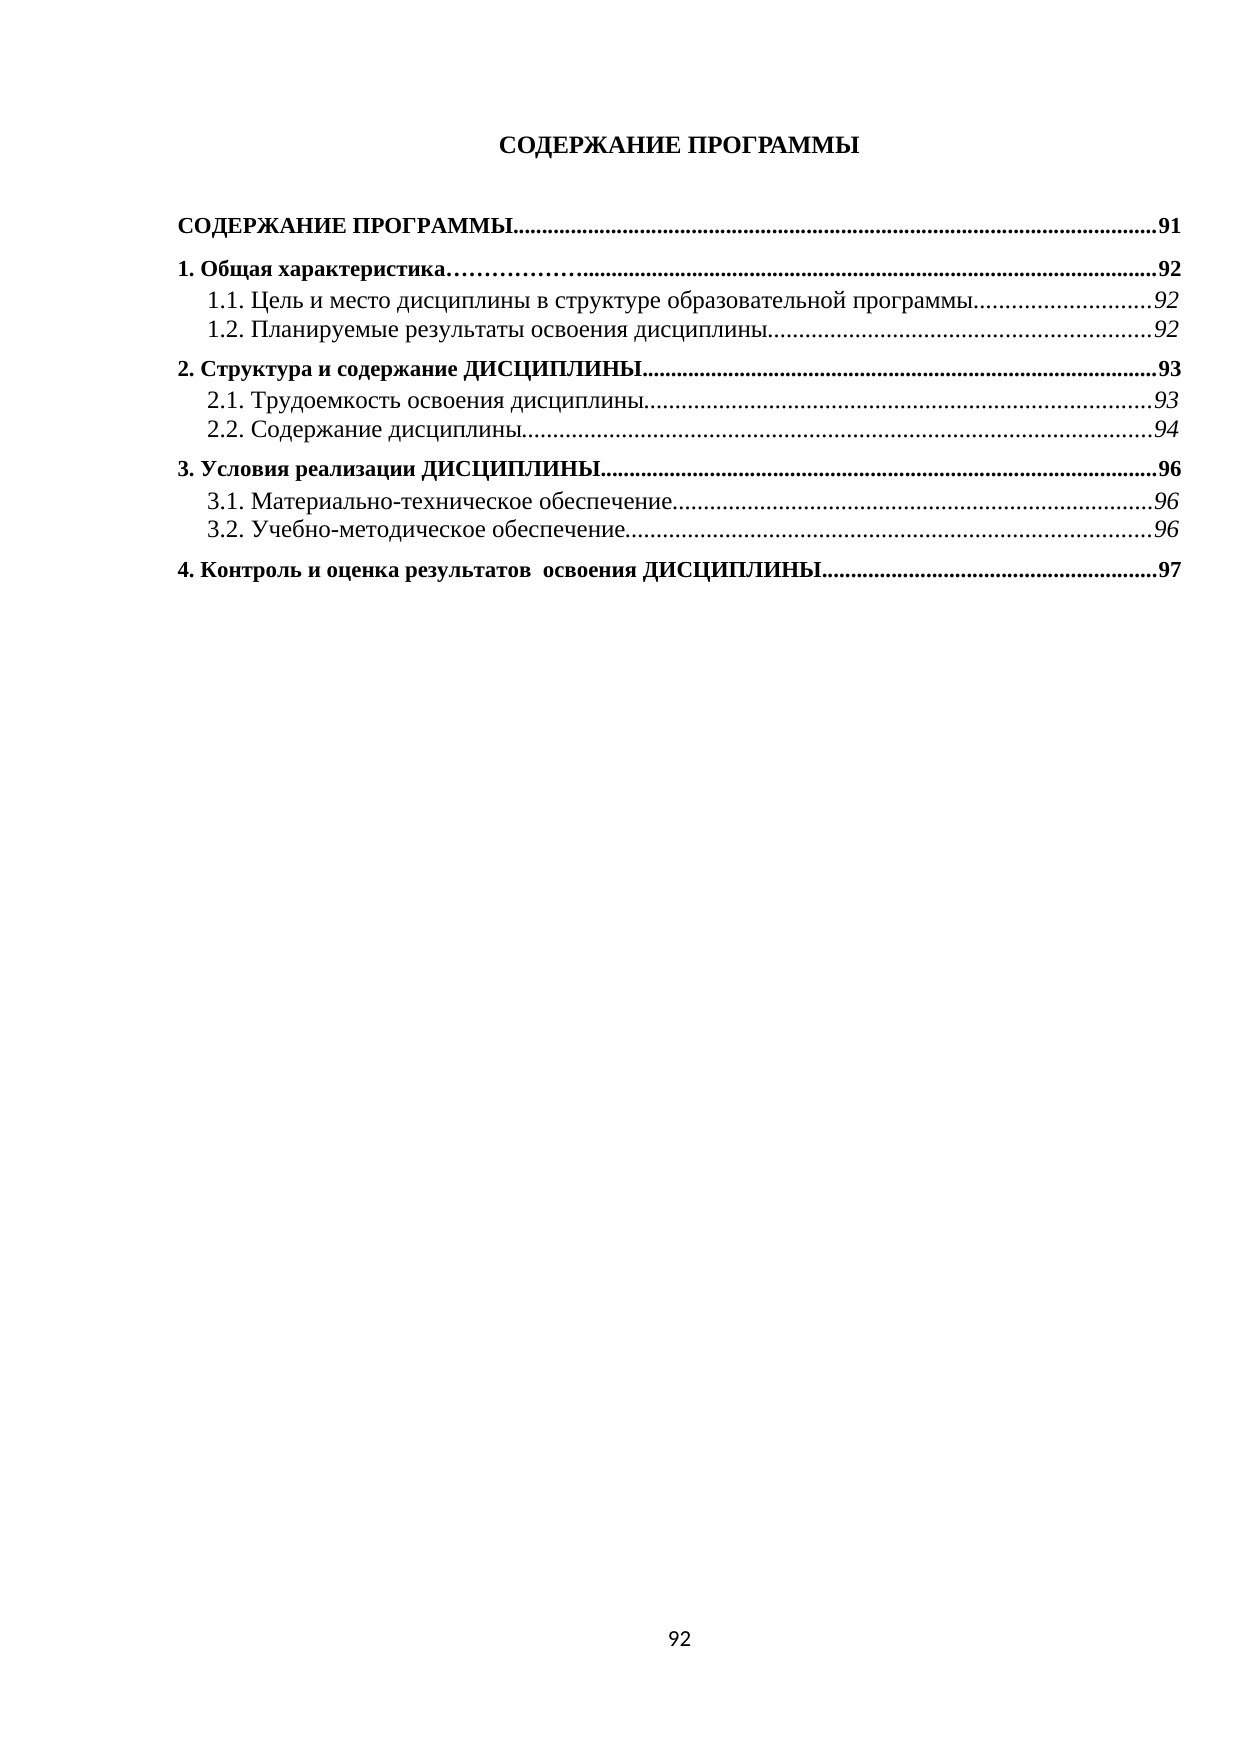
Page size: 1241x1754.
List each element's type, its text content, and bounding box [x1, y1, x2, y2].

text 2.2. Содержание дисциплины 94 [177, 414, 1181, 443]
text СОДЕРЖАНИЕ ПРОГРАММЫ [177, 130, 1181, 159]
text 3.2. Учебно-методическое обеспечение 96 [177, 514, 1181, 543]
text 3. Условия реализации ДИСЦИПЛИНЫ 96 [177, 456, 1181, 482]
text 1.2. Планируемые результаты освоения дисциплины 92 [177, 314, 1181, 343]
text 1. Общая характеристика………………. 92 [177, 255, 1181, 281]
text 4. Контроль и оценка результатов освоения ДИСЦИПЛИНЫ 97 [177, 556, 1181, 582]
text 3.1. Материально-техническое обеспечение 96 [177, 486, 1181, 514]
text 2.1. Трудоемкость освоения дисциплины 93 [177, 386, 1181, 414]
text СОДЕРЖАНИЕ ПРОГРАММЫ 91 [177, 212, 1181, 239]
text 2. Структура и содержание ДИСЦИПЛИНЫ 93 [177, 355, 1181, 382]
text 1.1. Цель и место дисциплины в структуре образовательной программы 92 [177, 285, 1181, 314]
